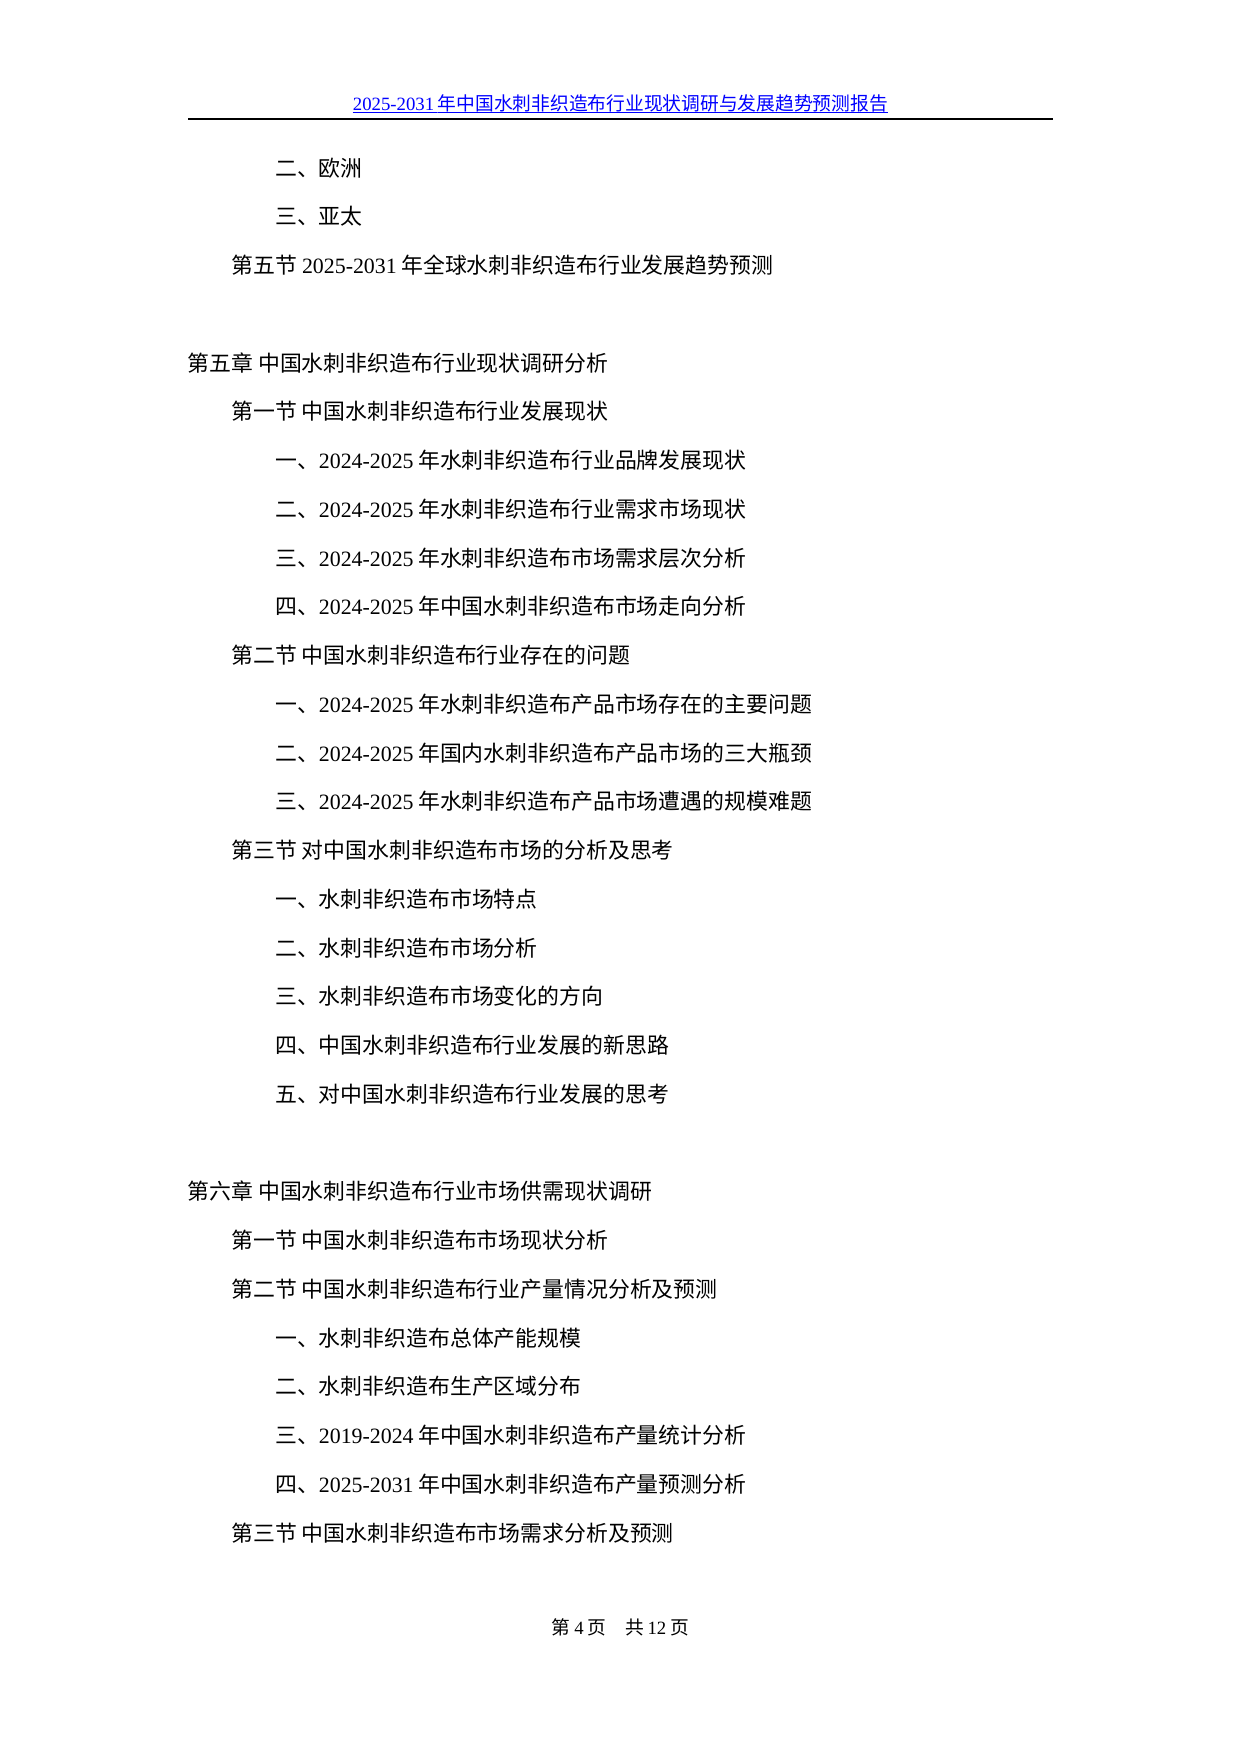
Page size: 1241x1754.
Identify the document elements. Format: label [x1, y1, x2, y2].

text [187, 150, 1053, 1548]
